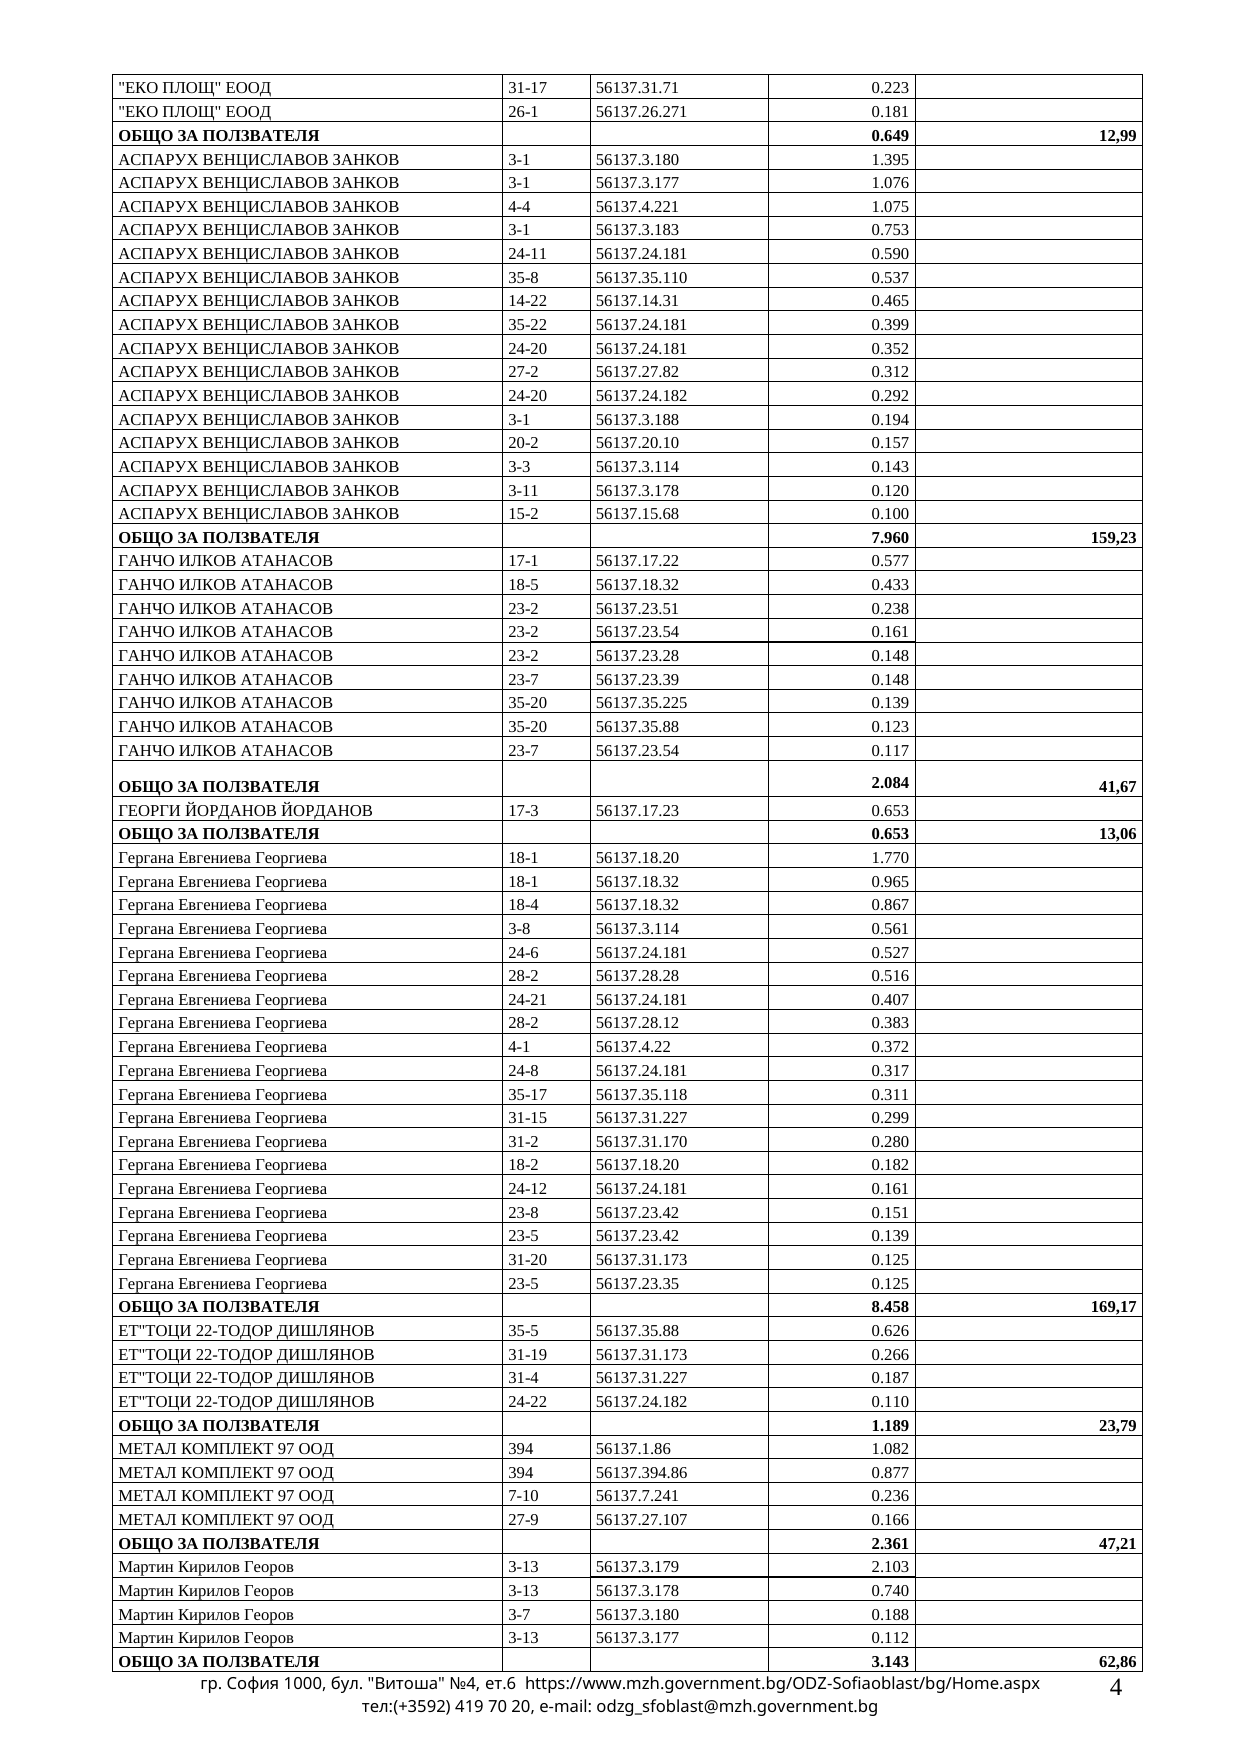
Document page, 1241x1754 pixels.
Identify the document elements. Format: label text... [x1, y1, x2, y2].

table_cell 56137.23.42 [591, 1199, 768, 1222]
table_cell 26-1 [503, 99, 590, 121]
table_cell 24-8 [503, 1057, 590, 1080]
table_cell 0.577 [769, 548, 915, 570]
table_cell АСПАРУХ ВЕНЦИСЛАВОВ ЗАНКОВ [113, 217, 502, 239]
table_cell 0.148 [769, 643, 915, 665]
table_cell [916, 571, 1142, 594]
table_cell АСПАРУХ ВЕНЦИСЛАВОВ ЗАНКОВ [113, 335, 502, 358]
table_cell 1.770 [769, 844, 915, 867]
table_cell 56137.27.82 [591, 359, 768, 381]
table_cell ЕТ"ТОЦИ 22-ТОДОР ДИШЛЯНОВ [113, 1317, 502, 1340]
table_cell 35-5 [503, 1317, 590, 1340]
table_cell [916, 288, 1142, 310]
table_cell 56137.23.28 [591, 643, 768, 665]
table_cell [916, 1246, 1142, 1269]
table_cell [916, 1199, 1142, 1222]
table_cell 31-20 [503, 1246, 590, 1269]
table_cell 4-4 [503, 193, 590, 216]
table_cell АСПАРУХ ВЕНЦИСЛАВОВ ЗАНКОВ [113, 193, 502, 216]
table_cell 0.465 [769, 288, 915, 310]
table_cell ГАНЧО ИЛКОВ АТАНАСОВ [113, 713, 502, 736]
table_cell [916, 986, 1142, 1009]
table_cell [591, 1412, 768, 1434]
table_cell МЕТАЛ КОМПЛЕКТ 97 ООД [113, 1436, 502, 1458]
table_cell Гергана Евгениева Георгиева [113, 868, 502, 891]
table_cell 3-1 [503, 170, 590, 192]
table_cell [503, 1412, 590, 1434]
table_cell 3.143 [769, 1648, 915, 1671]
table_cell [916, 501, 1142, 523]
table_cell [916, 892, 1142, 914]
table_cell АСПАРУХ ВЕНЦИСЛАВОВ ЗАНКОВ [113, 477, 502, 499]
table_cell 23,79 [916, 1412, 1142, 1434]
table_cell [916, 1483, 1142, 1505]
table_cell [916, 477, 1142, 499]
table_cell Мартин Кирилов Георов [113, 1625, 502, 1647]
table_cell АСПАРУХ ВЕНЦИСЛАВОВ ЗАНКОВ [113, 453, 502, 476]
table_cell 0.965 [769, 868, 915, 891]
table_cell Гергана Евгениева Георгиева [113, 939, 502, 962]
table_cell 35-20 [503, 690, 590, 712]
table_cell 56137.4.221 [591, 193, 768, 216]
table_cell 0.407 [769, 986, 915, 1009]
table_cell 56137.4.22 [591, 1034, 768, 1056]
table_cell ГАНЧО ИЛКОВ АТАНАСОВ [113, 548, 502, 570]
table_cell 56137.28.28 [591, 963, 768, 985]
table_cell 0.161 [769, 619, 915, 641]
table_cell [503, 1648, 590, 1671]
table_cell 3-11 [503, 477, 590, 499]
table_cell 56137.31.227 [591, 1365, 768, 1387]
table_cell [916, 1506, 1142, 1529]
table_cell [916, 1057, 1142, 1080]
table_cell ОБЩО ЗА ПОЛЗВАТЕЛЯ [113, 1294, 502, 1316]
table_cell 0.653 [769, 821, 915, 843]
table_cell 56137.35.118 [591, 1081, 768, 1103]
table_cell 0.590 [769, 240, 915, 263]
table_cell 394 [503, 1436, 590, 1458]
table_cell 24-20 [503, 382, 590, 405]
table_cell [503, 821, 590, 843]
table_cell АСПАРУХ ВЕНЦИСЛАВОВ ЗАНКОВ [113, 359, 502, 381]
table_cell 56137.18.32 [591, 571, 768, 594]
table_cell [916, 1625, 1142, 1647]
table_cell Гергана Евгениева Георгиева [113, 1010, 502, 1032]
table_cell [916, 619, 1142, 641]
table_cell 3-13 [503, 1554, 590, 1576]
table_cell 56137.23.35 [591, 1270, 768, 1293]
table_cell 56137.394.86 [591, 1459, 768, 1482]
table_cell 0.223 [769, 75, 915, 97]
table_cell Гергана Евгениева Георгиева [113, 1034, 502, 1056]
table_cell 1.076 [769, 170, 915, 192]
table_cell 0.194 [769, 406, 915, 428]
table_cell 0.299 [769, 1105, 915, 1127]
table_cell 56137.23.54 [591, 619, 768, 641]
table_cell 0.867 [769, 892, 915, 914]
table_cell 2.361 [769, 1530, 915, 1553]
table_cell 0.110 [769, 1388, 915, 1411]
table_cell 0.399 [769, 311, 915, 334]
table_cell 24-6 [503, 939, 590, 962]
table_cell [916, 1152, 1142, 1174]
table_cell ЕТ"ТОЦИ 22-ТОДОР ДИШЛЯНОВ [113, 1365, 502, 1387]
table_cell [503, 524, 590, 547]
table_cell [916, 1128, 1142, 1151]
table_cell [916, 1601, 1142, 1624]
table_cell 3-1 [503, 406, 590, 428]
table_cell "ЕКО ПЛОЩ" ЕООД [113, 75, 502, 97]
table_cell 56137.3.177 [591, 1625, 768, 1647]
table_cell Гергана Евгениева Георгиева [113, 1270, 502, 1293]
table_cell 56137.27.107 [591, 1506, 768, 1529]
table_cell АСПАРУХ ВЕНЦИСЛАВОВ ЗАНКОВ [113, 501, 502, 523]
table_cell 24-22 [503, 1388, 590, 1411]
table_cell [916, 595, 1142, 618]
table_cell [916, 1554, 1142, 1576]
table_cell 56137.3.178 [591, 1578, 768, 1600]
table_cell 56137.24.181 [591, 1057, 768, 1080]
table_cell ОБЩО ЗА ПОЛЗВАТЕЛЯ [113, 761, 502, 796]
table_cell 56137.18.20 [591, 1152, 768, 1174]
table_cell [591, 761, 768, 796]
table_cell Гергана Евгениева Георгиева [113, 1105, 502, 1127]
table_cell 56137.24.181 [591, 240, 768, 263]
table_cell 56137.23.39 [591, 666, 768, 689]
table_cell [916, 1010, 1142, 1032]
table_cell 17-3 [503, 797, 590, 820]
table_cell 56137.1.86 [591, 1436, 768, 1458]
table_cell [916, 217, 1142, 239]
table_cell 56137.24.181 [591, 986, 768, 1009]
table_cell 56137.26.271 [591, 99, 768, 121]
table_cell 0.117 [769, 737, 915, 759]
table_cell 56137.31.173 [591, 1246, 768, 1269]
table_cell 56137.18.20 [591, 844, 768, 867]
table_cell 56137.3.179 [591, 1554, 768, 1576]
table_cell 56137.23.51 [591, 595, 768, 618]
table_cell АСПАРУХ ВЕНЦИСЛАВОВ ЗАНКОВ [113, 430, 502, 452]
table_cell Мартин Кирилов Георов [113, 1554, 502, 1576]
table_cell 27-2 [503, 359, 590, 381]
table_cell 0.740 [769, 1578, 915, 1600]
table_cell [916, 1365, 1142, 1387]
table_cell 1.189 [769, 1412, 915, 1434]
table_cell [916, 1105, 1142, 1127]
table_cell [916, 1223, 1142, 1245]
table_cell 24-21 [503, 986, 590, 1009]
table_cell 0.537 [769, 264, 915, 287]
table_cell 62,86 [916, 1648, 1142, 1671]
table_cell 56137.17.22 [591, 548, 768, 570]
table_cell 0.125 [769, 1270, 915, 1293]
table_cell 56137.17.23 [591, 797, 768, 820]
table_cell 56137.20.10 [591, 430, 768, 452]
table_cell Гергана Евгениева Георгиева [113, 1081, 502, 1103]
table_cell 0.100 [769, 501, 915, 523]
table_cell 56137.18.32 [591, 868, 768, 891]
table_cell 18-1 [503, 844, 590, 867]
table_cell ОБЩО ЗА ПОЛЗВАТЕЛЯ [113, 1530, 502, 1553]
table_cell [916, 1175, 1142, 1198]
table_cell 56137.23.54 [591, 737, 768, 759]
table_cell [916, 1459, 1142, 1482]
table_cell Гергана Евгениева Георгиева [113, 1246, 502, 1269]
table_cell [916, 1341, 1142, 1363]
table_cell 28-2 [503, 1010, 590, 1032]
table_cell Гергана Евгениева Георгиева [113, 986, 502, 1009]
table_cell 0.312 [769, 359, 915, 381]
table_cell 35-22 [503, 311, 590, 334]
table_cell АСПАРУХ ВЕНЦИСЛАВОВ ЗАНКОВ [113, 170, 502, 192]
table_cell 0.383 [769, 1010, 915, 1032]
table_cell 56137.31.173 [591, 1341, 768, 1363]
table_cell [591, 122, 768, 145]
table_cell 56137.24.181 [591, 1175, 768, 1198]
table_cell 0.649 [769, 122, 915, 145]
table_cell [503, 122, 590, 145]
table_cell [916, 311, 1142, 334]
table_cell МЕТАЛ КОМПЛЕКТ 97 ООД [113, 1506, 502, 1529]
table_cell 56137.15.68 [591, 501, 768, 523]
table_cell [916, 1436, 1142, 1458]
table_cell 0.516 [769, 963, 915, 985]
table_cell [591, 1294, 768, 1316]
table_cell 31-15 [503, 1105, 590, 1127]
table_cell 23-7 [503, 666, 590, 689]
table_cell [916, 430, 1142, 452]
table_cell 56137.24.182 [591, 382, 768, 405]
table_cell 27-9 [503, 1506, 590, 1529]
table_cell [916, 963, 1142, 985]
table_cell 18-1 [503, 868, 590, 891]
table_cell 3-1 [503, 146, 590, 168]
table_cell [916, 335, 1142, 358]
table_cell 56137.3.180 [591, 1601, 768, 1624]
table_cell Гергана Евгениева Георгиева [113, 1152, 502, 1174]
table_cell 15-2 [503, 501, 590, 523]
table_cell 31-4 [503, 1365, 590, 1387]
table_cell ОБЩО ЗА ПОЛЗВАТЕЛЯ [113, 122, 502, 145]
table_cell ЕТ"ТОЦИ 22-ТОДОР ДИШЛЯНОВ [113, 1388, 502, 1411]
table_cell 56137.3.114 [591, 453, 768, 476]
table_cell ОБЩО ЗА ПОЛЗВАТЕЛЯ [113, 524, 502, 547]
table_cell [916, 1081, 1142, 1103]
table_cell [916, 99, 1142, 121]
table_cell 56137.3.178 [591, 477, 768, 499]
table_cell 56137.35.88 [591, 713, 768, 736]
table_cell Гергана Евгениева Георгиева [113, 1175, 502, 1198]
table_cell [916, 1270, 1142, 1293]
table_cell 0.151 [769, 1199, 915, 1222]
table_cell Гергана Евгениева Георгиева [113, 1128, 502, 1151]
table_cell 3-3 [503, 453, 590, 476]
table_cell 169,17 [916, 1294, 1142, 1316]
table_cell 0.561 [769, 915, 915, 938]
table_cell [591, 524, 768, 547]
table_cell 0.527 [769, 939, 915, 962]
table_cell 56137.31.227 [591, 1105, 768, 1127]
table_cell 56137.23.42 [591, 1223, 768, 1245]
table_cell 23-5 [503, 1223, 590, 1245]
table_cell ОБЩО ЗА ПОЛЗВАТЕЛЯ [113, 1648, 502, 1671]
table_cell 0.626 [769, 1317, 915, 1340]
table_cell [916, 406, 1142, 428]
table_cell АСПАРУХ ВЕНЦИСЛАВОВ ЗАНКОВ [113, 264, 502, 287]
table_cell 2.103 [769, 1554, 915, 1576]
table_cell 0.139 [769, 1223, 915, 1245]
table_cell 0.238 [769, 595, 915, 618]
table_cell 0.311 [769, 1081, 915, 1103]
table_cell 31-2 [503, 1128, 590, 1151]
table_cell 56137.24.181 [591, 335, 768, 358]
table_cell 56137.31.170 [591, 1128, 768, 1151]
table_cell АСПАРУХ ВЕНЦИСЛАВОВ ЗАНКОВ [113, 406, 502, 428]
table_cell [916, 240, 1142, 263]
table_cell 24-20 [503, 335, 590, 358]
table_cell 7.960 [769, 524, 915, 547]
table_cell 31-19 [503, 1341, 590, 1363]
table_cell [503, 761, 590, 796]
table_cell 12,99 [916, 122, 1142, 145]
table_cell 0.125 [769, 1246, 915, 1269]
table_cell [916, 915, 1142, 938]
table_cell [916, 844, 1142, 867]
table_cell [916, 382, 1142, 405]
table_cell 56137.35.110 [591, 264, 768, 287]
table_cell [916, 453, 1142, 476]
table_cell АСПАРУХ ВЕНЦИСЛАВОВ ЗАНКОВ [113, 288, 502, 310]
table_cell 3-1 [503, 217, 590, 239]
table_cell 0.157 [769, 430, 915, 452]
table_cell ГАНЧО ИЛКОВ АТАНАСОВ [113, 619, 502, 641]
table_cell 0.236 [769, 1483, 915, 1505]
table_cell [916, 264, 1142, 287]
table_cell 18-5 [503, 571, 590, 594]
table_cell МЕТАЛ КОМПЛЕКТ 97 ООД [113, 1483, 502, 1505]
table_cell 17-1 [503, 548, 590, 570]
table_cell 28-2 [503, 963, 590, 985]
table_cell [916, 548, 1142, 570]
table_cell 0.266 [769, 1341, 915, 1363]
table_cell 0.653 [769, 797, 915, 820]
table_cell [916, 797, 1142, 820]
table_cell 56137.31.71 [591, 75, 768, 97]
table_cell 0.188 [769, 1601, 915, 1624]
table_cell [916, 1578, 1142, 1600]
table_cell 47,21 [916, 1530, 1142, 1553]
table_cell 0.161 [769, 1175, 915, 1198]
table_cell 0.753 [769, 217, 915, 239]
table_cell 18-4 [503, 892, 590, 914]
table_cell 56137.3.180 [591, 146, 768, 168]
table_cell 23-5 [503, 1270, 590, 1293]
table_cell 0.120 [769, 477, 915, 499]
table_cell 0.187 [769, 1365, 915, 1387]
table_cell 41,67 [916, 761, 1142, 796]
table_cell Гергана Евгениева Георгиева [113, 1199, 502, 1222]
table_cell 0.123 [769, 713, 915, 736]
table_cell ГАНЧО ИЛКОВ АТАНАСОВ [113, 643, 502, 665]
table_cell [916, 1317, 1142, 1340]
table_cell 56137.3.183 [591, 217, 768, 239]
table_cell "ЕКО ПЛОЩ" ЕООД [113, 99, 502, 121]
table_cell 56137.3.177 [591, 170, 768, 192]
table_cell [916, 939, 1142, 962]
table_cell АСПАРУХ ВЕНЦИСЛАВОВ ЗАНКОВ [113, 240, 502, 263]
table_cell Гергана Евгениева Георгиева [113, 963, 502, 985]
table_cell 24-11 [503, 240, 590, 263]
table_cell [916, 713, 1142, 736]
table_cell 7-10 [503, 1483, 590, 1505]
table_cell Мартин Кирилов Георов [113, 1578, 502, 1600]
table_cell 23-2 [503, 595, 590, 618]
table_cell 0.181 [769, 99, 915, 121]
table_cell 56137.35.225 [591, 690, 768, 712]
table_cell ГАНЧО ИЛКОВ АТАНАСОВ [113, 690, 502, 712]
table_cell 0.148 [769, 666, 915, 689]
table_cell 56137.24.182 [591, 1388, 768, 1411]
table_cell Гергана Евгениева Георгиева [113, 915, 502, 938]
table_cell 56137.7.241 [591, 1483, 768, 1505]
table_cell 56137.3.114 [591, 915, 768, 938]
table_cell 0.352 [769, 335, 915, 358]
table_cell 13,06 [916, 821, 1142, 843]
table_cell [916, 1388, 1142, 1411]
table_cell [591, 1648, 768, 1671]
table_cell [916, 193, 1142, 216]
table_cell [916, 75, 1142, 97]
table_cell ГАНЧО ИЛКОВ АТАНАСОВ [113, 666, 502, 689]
table_cell 0.433 [769, 571, 915, 594]
table_cell [916, 868, 1142, 891]
table_cell 1.395 [769, 146, 915, 168]
table_cell 56137.24.181 [591, 939, 768, 962]
table_cell [916, 666, 1142, 689]
table_cell Гергана Евгениева Георгиева [113, 1223, 502, 1245]
table_cell 56137.35.88 [591, 1317, 768, 1340]
table_cell 35-20 [503, 713, 590, 736]
table_cell Гергана Евгениева Георгиева [113, 844, 502, 867]
table_cell 3-13 [503, 1625, 590, 1647]
table_cell 0.372 [769, 1034, 915, 1056]
table_cell 1.075 [769, 193, 915, 216]
table_cell [503, 1530, 590, 1553]
table_cell 0.317 [769, 1057, 915, 1080]
table_cell [916, 690, 1142, 712]
table_cell 14-22 [503, 288, 590, 310]
table_cell 0.166 [769, 1506, 915, 1529]
table_cell 35-8 [503, 264, 590, 287]
table_cell 56137.3.188 [591, 406, 768, 428]
table_cell ОБЩО ЗА ПОЛЗВАТЕЛЯ [113, 821, 502, 843]
table_cell Гергана Евгениева Георгиева [113, 1057, 502, 1080]
table_cell [916, 170, 1142, 192]
table_cell Мартин Кирилов Георов [113, 1601, 502, 1624]
table_cell 4-1 [503, 1034, 590, 1056]
table_cell ГЕОРГИ ЙОРДАНОВ ЙОРДАНОВ [113, 797, 502, 820]
table_cell 8.458 [769, 1294, 915, 1316]
table_cell [916, 737, 1142, 759]
table_cell [916, 1034, 1142, 1056]
table_cell 18-2 [503, 1152, 590, 1174]
table_cell 24-12 [503, 1175, 590, 1198]
table_cell 20-2 [503, 430, 590, 452]
table_cell МЕТАЛ КОМПЛЕКТ 97 ООД [113, 1459, 502, 1482]
table_cell 56137.28.12 [591, 1010, 768, 1032]
table_cell 0.280 [769, 1128, 915, 1151]
table_cell 2.084 [769, 761, 915, 796]
table_cell 1.082 [769, 1436, 915, 1458]
table_cell АСПАРУХ ВЕНЦИСЛАВОВ ЗАНКОВ [113, 311, 502, 334]
table_cell АСПАРУХ ВЕНЦИСЛАВОВ ЗАНКОВ [113, 382, 502, 405]
table_cell 31-17 [503, 75, 590, 97]
table_cell 0.182 [769, 1152, 915, 1174]
table_cell ЕТ"ТОЦИ 22-ТОДОР ДИШЛЯНОВ [113, 1341, 502, 1363]
table_cell ГАНЧО ИЛКОВ АТАНАСОВ [113, 571, 502, 594]
table_cell 3-8 [503, 915, 590, 938]
table_cell 0.139 [769, 690, 915, 712]
table_cell 3-7 [503, 1601, 590, 1624]
table_cell АСПАРУХ ВЕНЦИСЛАВОВ ЗАНКОВ [113, 146, 502, 168]
table_cell 3-13 [503, 1578, 590, 1600]
table_cell 0.877 [769, 1459, 915, 1482]
table_cell [503, 1294, 590, 1316]
table_cell 0.112 [769, 1625, 915, 1647]
table_cell [591, 1530, 768, 1553]
table_cell [591, 821, 768, 843]
table_cell 35-17 [503, 1081, 590, 1103]
table_cell [916, 643, 1142, 665]
table_cell 159,23 [916, 524, 1142, 547]
table_cell 56137.14.31 [591, 288, 768, 310]
table_cell [916, 146, 1142, 168]
table_cell 23-7 [503, 737, 590, 759]
table_cell [916, 359, 1142, 381]
table_cell 394 [503, 1459, 590, 1482]
table_cell 23-8 [503, 1199, 590, 1222]
table_cell 56137.24.181 [591, 311, 768, 334]
table_cell 0.292 [769, 382, 915, 405]
table_cell 23-2 [503, 643, 590, 665]
table_cell 23-2 [503, 619, 590, 641]
table_cell ГАНЧО ИЛКОВ АТАНАСОВ [113, 737, 502, 759]
table_cell ОБЩО ЗА ПОЛЗВАТЕЛЯ [113, 1412, 502, 1434]
table_cell Гергана Евгениева Георгиева [113, 892, 502, 914]
table_cell ГАНЧО ИЛКОВ АТАНАСОВ [113, 595, 502, 618]
table_cell 0.143 [769, 453, 915, 476]
table_cell 56137.18.32 [591, 892, 768, 914]
